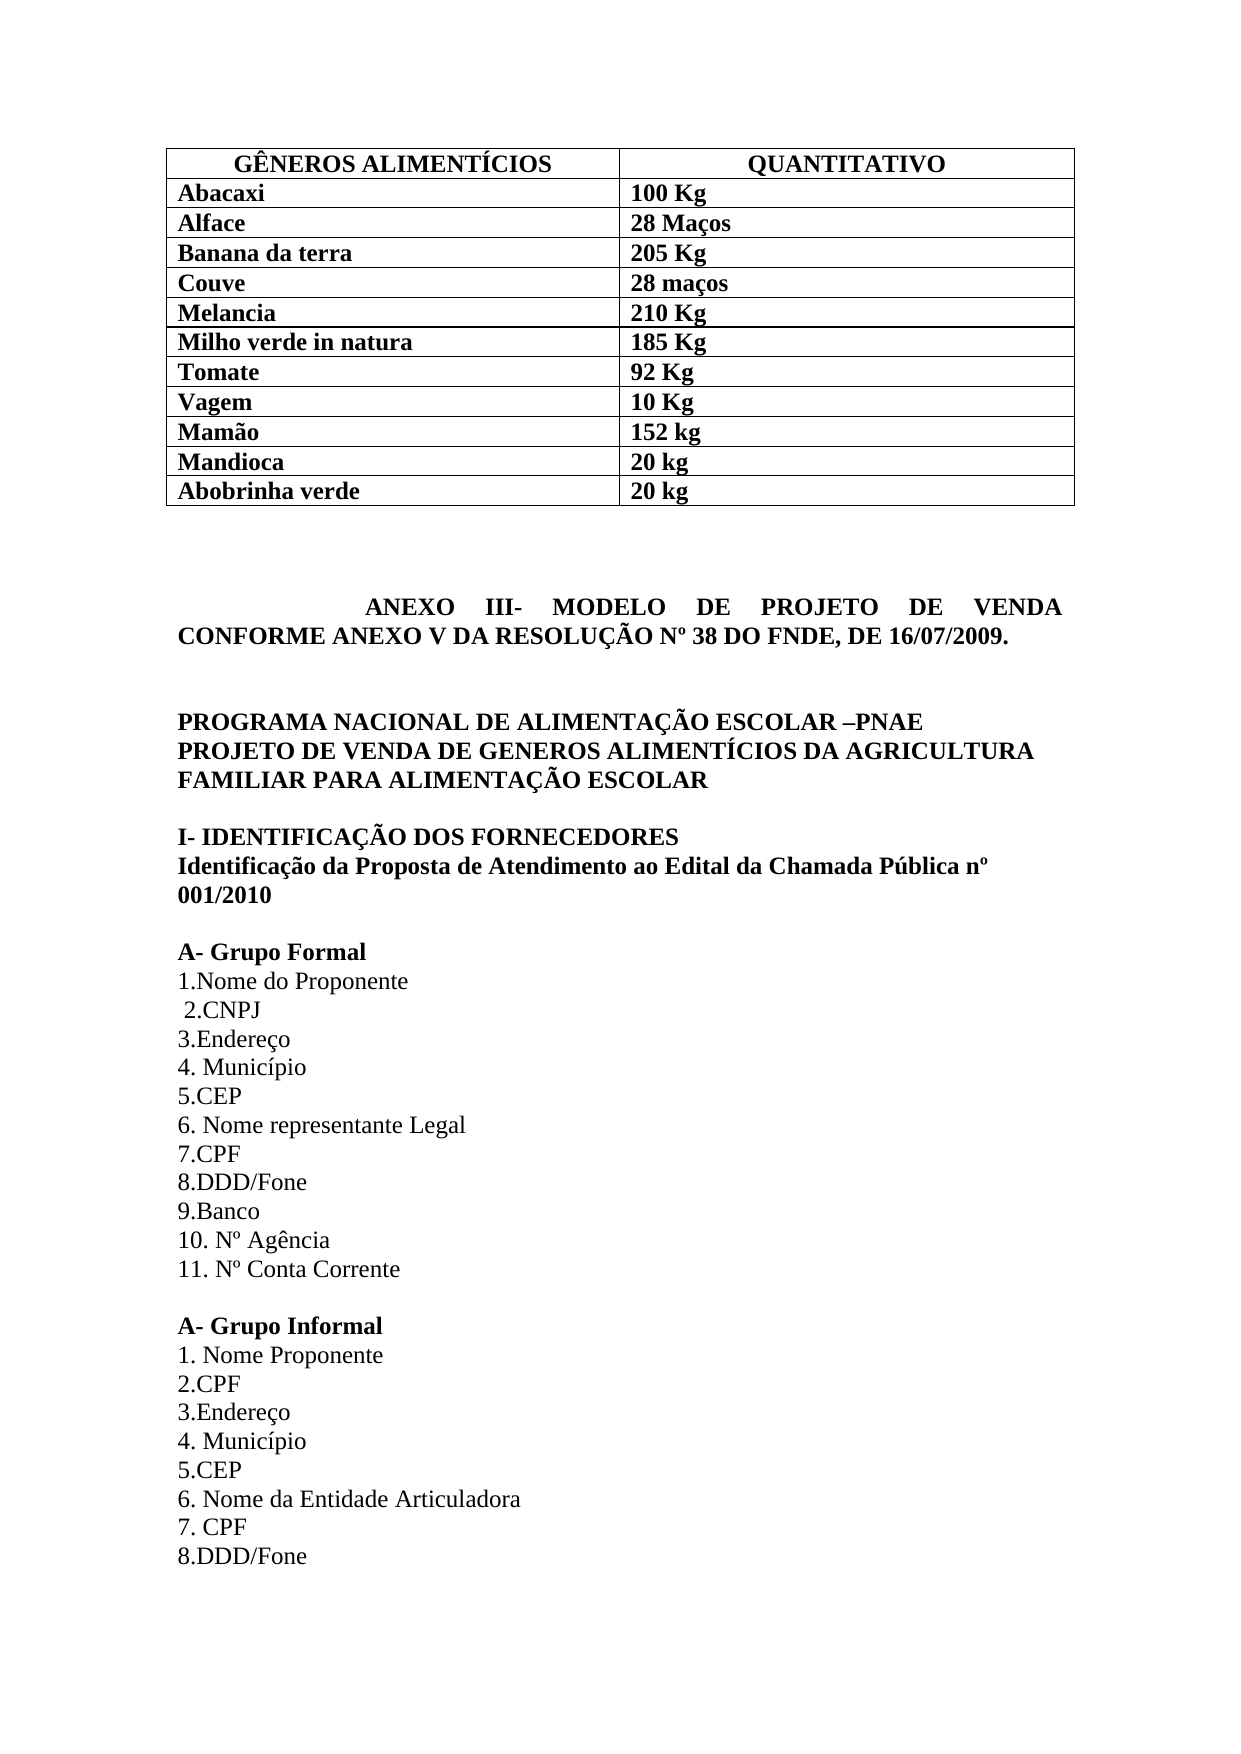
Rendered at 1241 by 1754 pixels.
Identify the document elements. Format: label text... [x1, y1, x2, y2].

text 11. Nº Conta Corrente [177, 1254, 1063, 1282]
table_cell 20 kg [620, 476, 1074, 505]
table_cell Mandioca [167, 447, 619, 475]
table_cell Melancia [167, 298, 619, 326]
text Identificação da Proposta de Atendimento ao Edital da Chamada Pública nº 001/2010 [177, 851, 1063, 909]
text I- IDENTIFICAÇÃO DOS FORNECEDORES [177, 822, 1063, 851]
table_cell 92 Kg [620, 357, 1074, 386]
text 8.DDD/Fone [177, 1167, 1063, 1196]
text 2.CNPJ [177, 995, 1063, 1024]
text 4. Município [177, 1052, 1063, 1081]
text A- Grupo Informal [177, 1311, 1063, 1340]
table_cell 100 Kg [620, 179, 1074, 207]
text 2.CPF [177, 1369, 1063, 1397]
table_cell 152 kg [620, 417, 1074, 446]
table_cell Alface [167, 208, 619, 237]
text 7. CPF [177, 1512, 1063, 1541]
text 1. Nome Proponente [177, 1340, 1063, 1369]
text 6. Nome da Entidade Articuladora [177, 1484, 1063, 1512]
table_cell Abobrinha verde [167, 476, 619, 505]
table_cell Couve [167, 268, 619, 297]
table_cell 20 kg [620, 447, 1074, 475]
table_cell 185 Kg [620, 328, 1074, 356]
text 8.DDD/Fone [177, 1541, 1063, 1570]
table_cell Abacaxi [167, 179, 619, 207]
table_cell 28 Maços [620, 208, 1074, 237]
table_cell 28 maços [620, 268, 1074, 297]
text A- Grupo Formal [177, 937, 1063, 966]
text 9.Banco [177, 1196, 1063, 1225]
table_cell Mamão [167, 417, 619, 446]
text 6. Nome representante Legal [177, 1110, 1063, 1139]
text 3.Endereço [177, 1024, 1063, 1052]
text ANEXO III- MODELO DE PROJETO DE VENDA CONFORME ANEXO V DA RESOLUÇÃO Nº 38 DO FNDE, DE 16/07/2009. [177, 592, 1063, 650]
table_cell 210 Kg [620, 298, 1074, 326]
table_cell Vagem [167, 387, 619, 416]
table_cell Banana da terra [167, 238, 619, 267]
text 10. Nº Agência [177, 1225, 1063, 1254]
text 3.Endereço [177, 1397, 1063, 1426]
text 1.Nome do Proponente [177, 966, 1063, 995]
table_cell 205 Kg [620, 238, 1074, 267]
text 5.CEP [177, 1455, 1063, 1484]
table_cell Tomate [167, 357, 619, 386]
text 5.CEP [177, 1081, 1063, 1110]
table_header QUANTITATIVO [620, 149, 1074, 177]
text PROJETO DE VENDA DE GENEROS ALIMENTÍCIOS DA AGRICULTURA FAMILIAR PARA ALIMENTAÇÃO ESCOLAR [177, 736, 1063, 794]
text PROGRAMA NACIONAL DE ALIMENTAÇÃO ESCOLAR –PNAE [177, 707, 1063, 736]
table_header GÊNEROS ALIMENTÍCIOS [167, 149, 619, 177]
table_cell Milho verde in natura [167, 328, 619, 356]
text 4. Município [177, 1426, 1063, 1455]
text 7.CPF [177, 1139, 1063, 1167]
table_cell 10 Kg [620, 387, 1074, 416]
